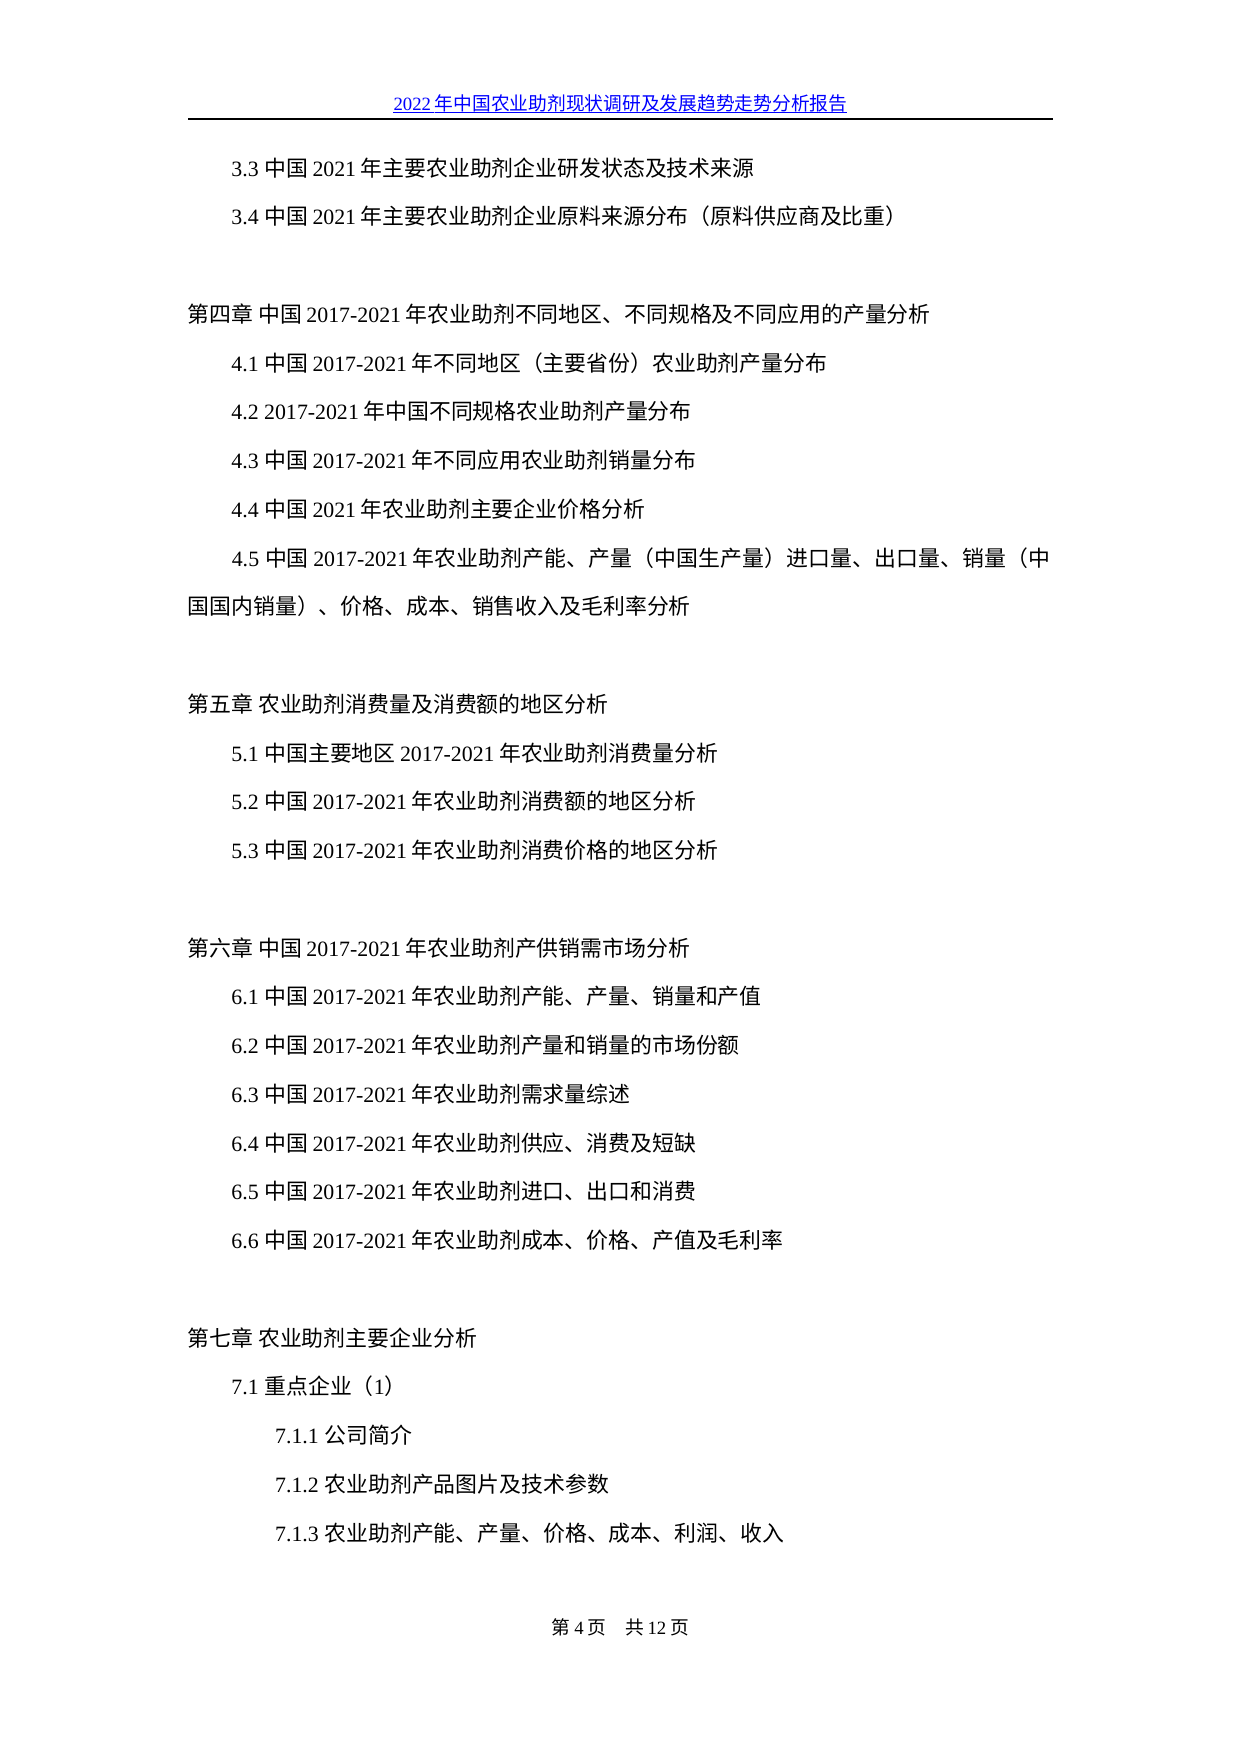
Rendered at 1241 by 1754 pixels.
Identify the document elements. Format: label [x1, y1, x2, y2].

text [187, 150, 1053, 1548]
